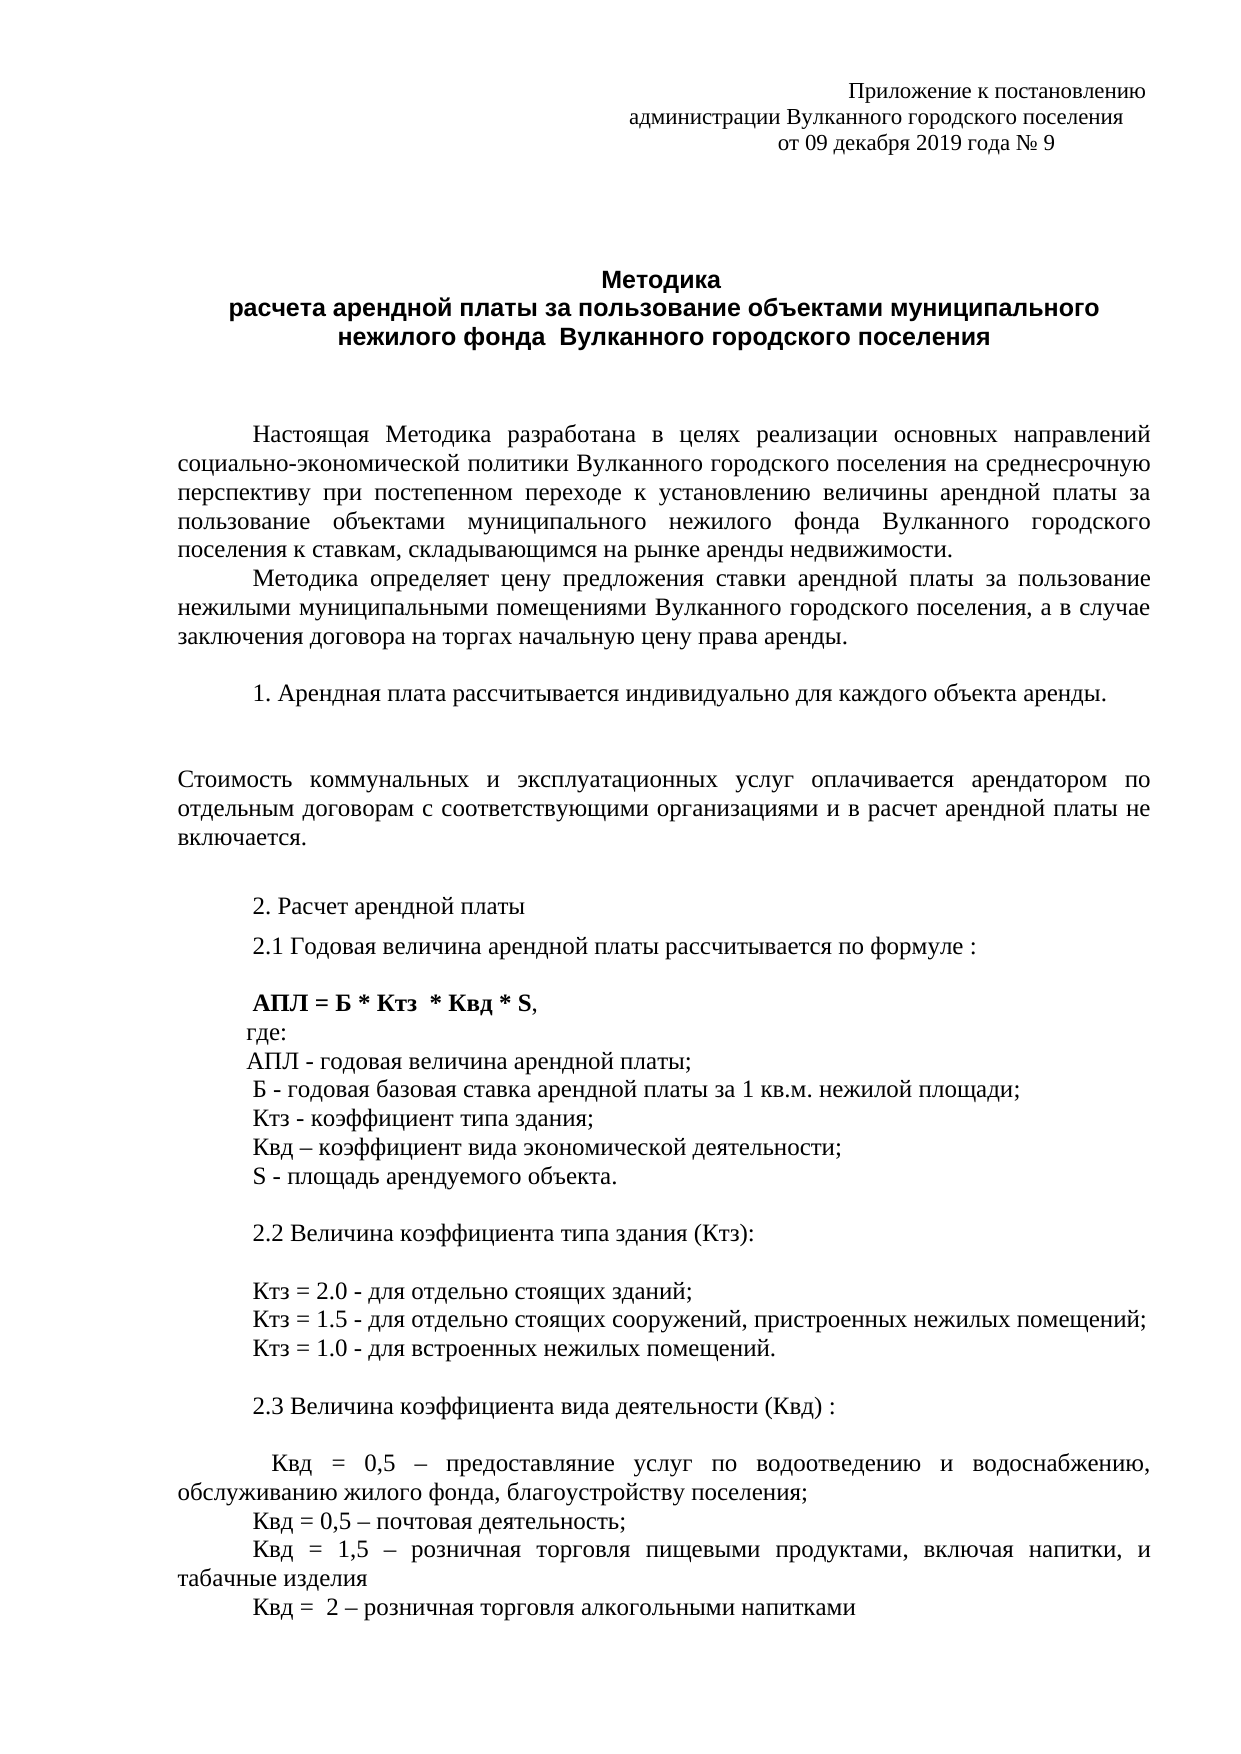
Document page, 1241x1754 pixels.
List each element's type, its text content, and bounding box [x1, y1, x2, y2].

text 2.1 Годовая величина арендной платы рассчитывается по формуле : [177, 931, 1152, 959]
text где: [177, 1017, 1152, 1046]
text 2.3 Величина коэффициента вида деятельности (Квд) : [177, 1391, 1152, 1419]
text АПЛ - годовая величина арендной платы; [177, 1046, 1152, 1074]
text 2.2 Величина коэффициента типа здания (Ктз): [177, 1218, 1152, 1247]
text S - площадь арендуемого объекта. [177, 1161, 1152, 1189]
text Методика определяет цену предложения ставки арендной платы за пользование нежилыми муниципальными помещениями Вулканного городского поселения, а в случае заключения договора на торгах начальную цену права аренды. [177, 563, 1152, 649]
text Квд = 0,5 – почтовая деятельность; [177, 1506, 1152, 1534]
text Приложение к постановлению [177, 77, 1152, 103]
subtitle Методика расчета арендной платы за пользование объектами муниципального нежилого фонда Вулканного городского поселения [177, 264, 1152, 351]
text Настоящая Методика разработана в целях реализации основных направлений социально-экономической политики Вулканного городского поселения на среднесрочную перспективу при постепенном переходе к установлению величины арендной платы за пользование объектами муниципального нежилого фонда Вулканного городского поселения к ставкам, складывающимся на рынке аренды недвижимости. [177, 419, 1152, 563]
text Квд = 0,5 – предоставляние услуг по водоотведению и водоснабжению, обслуживанию жилого фонда, благоустройству поселения; [177, 1448, 1152, 1506]
text Квд – коэффициент вида экономической деятельности; [177, 1132, 1152, 1161]
text Ктз = 1.5 - для отдельно стоящих сооружений, пристроенных нежилых помещений; [177, 1304, 1152, 1333]
text Ктз - коэффициент типа здания; [177, 1103, 1152, 1132]
text Ктз = 2.0 - для отдельно стоящих зданий; [177, 1276, 1152, 1304]
text администрации Вулканного городского поселения [177, 103, 1152, 129]
text 1. Арендная плата рассчитывается индивидуально для каждого объекта аренды. [177, 678, 1152, 707]
text от 09 декабря 2019 года № 9 [177, 129, 1152, 156]
text Квд = 1,5 – розничная торговля пищевыми продуктами, включая напитки, и табачные изделия [177, 1534, 1152, 1592]
text Квд = 2 – розничная торговля алкогольными напитками [177, 1592, 1152, 1621]
text Ктз = 1.0 - для встроенных нежилых помещений. [177, 1333, 1152, 1362]
text АПЛ = Б * Ктз * Квд * S, [177, 988, 1152, 1017]
text Б - годовая базовая ставка арендной платы за 1 кв.м. нежилой площади; [177, 1074, 1152, 1103]
subtitle 2. Расчет арендной платы [177, 891, 1152, 919]
text Стоимость коммунальных и эксплуатационных услуг оплачивается арендатором по отдельным договорам с соответствующими организациями и в расчет арендной платы не включается. [177, 764, 1152, 851]
